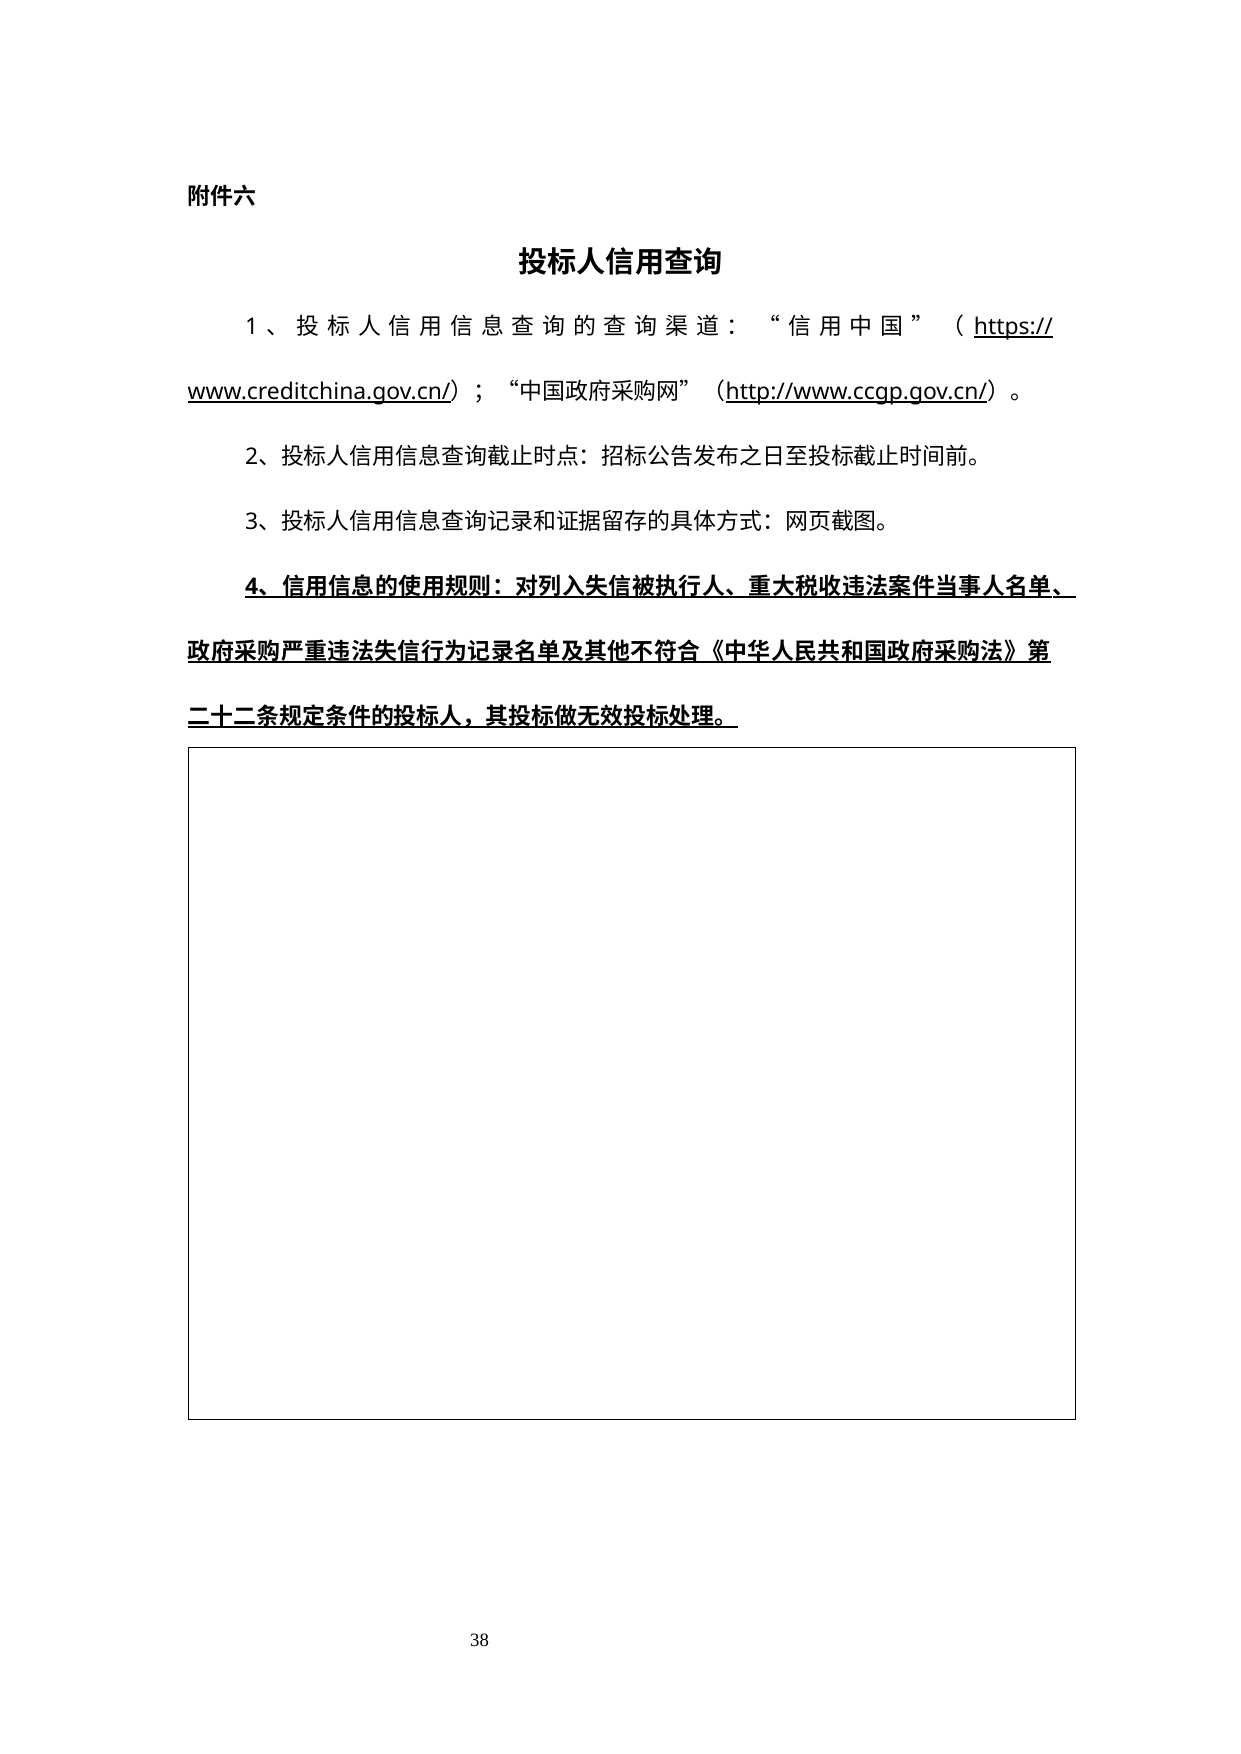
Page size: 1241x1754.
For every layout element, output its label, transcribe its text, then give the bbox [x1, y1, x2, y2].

text 4、信用信息的使用规则：对列入失信被执行人、重大税收违法案件当事人名单、政府采购严重违法失信行为记录名单及其他不符合《中华人民共和国政府采购法》第二十二条规定条件的投标人，其投标做无效投标处理。 [187, 552, 1053, 747]
text 1、投标人信用信息查询的查询渠道：“信用中国”（https://www.creditchina.gov.cn/）；“中国政府采购网”（http://www.ccgp.gov.cn/）。 [187, 292, 1053, 422]
text 2、投标人信用信息查询截止时点：招标公告发布之日至投标截止时间前。 [187, 422, 1053, 487]
table_header [189, 748, 1075, 1418]
text 投标人信用查询 [187, 227, 1053, 292]
text 附件六 [187, 162, 1053, 227]
text 3、投标人信用信息查询记录和证据留存的具体方式：网页截图。 [187, 487, 1053, 552]
